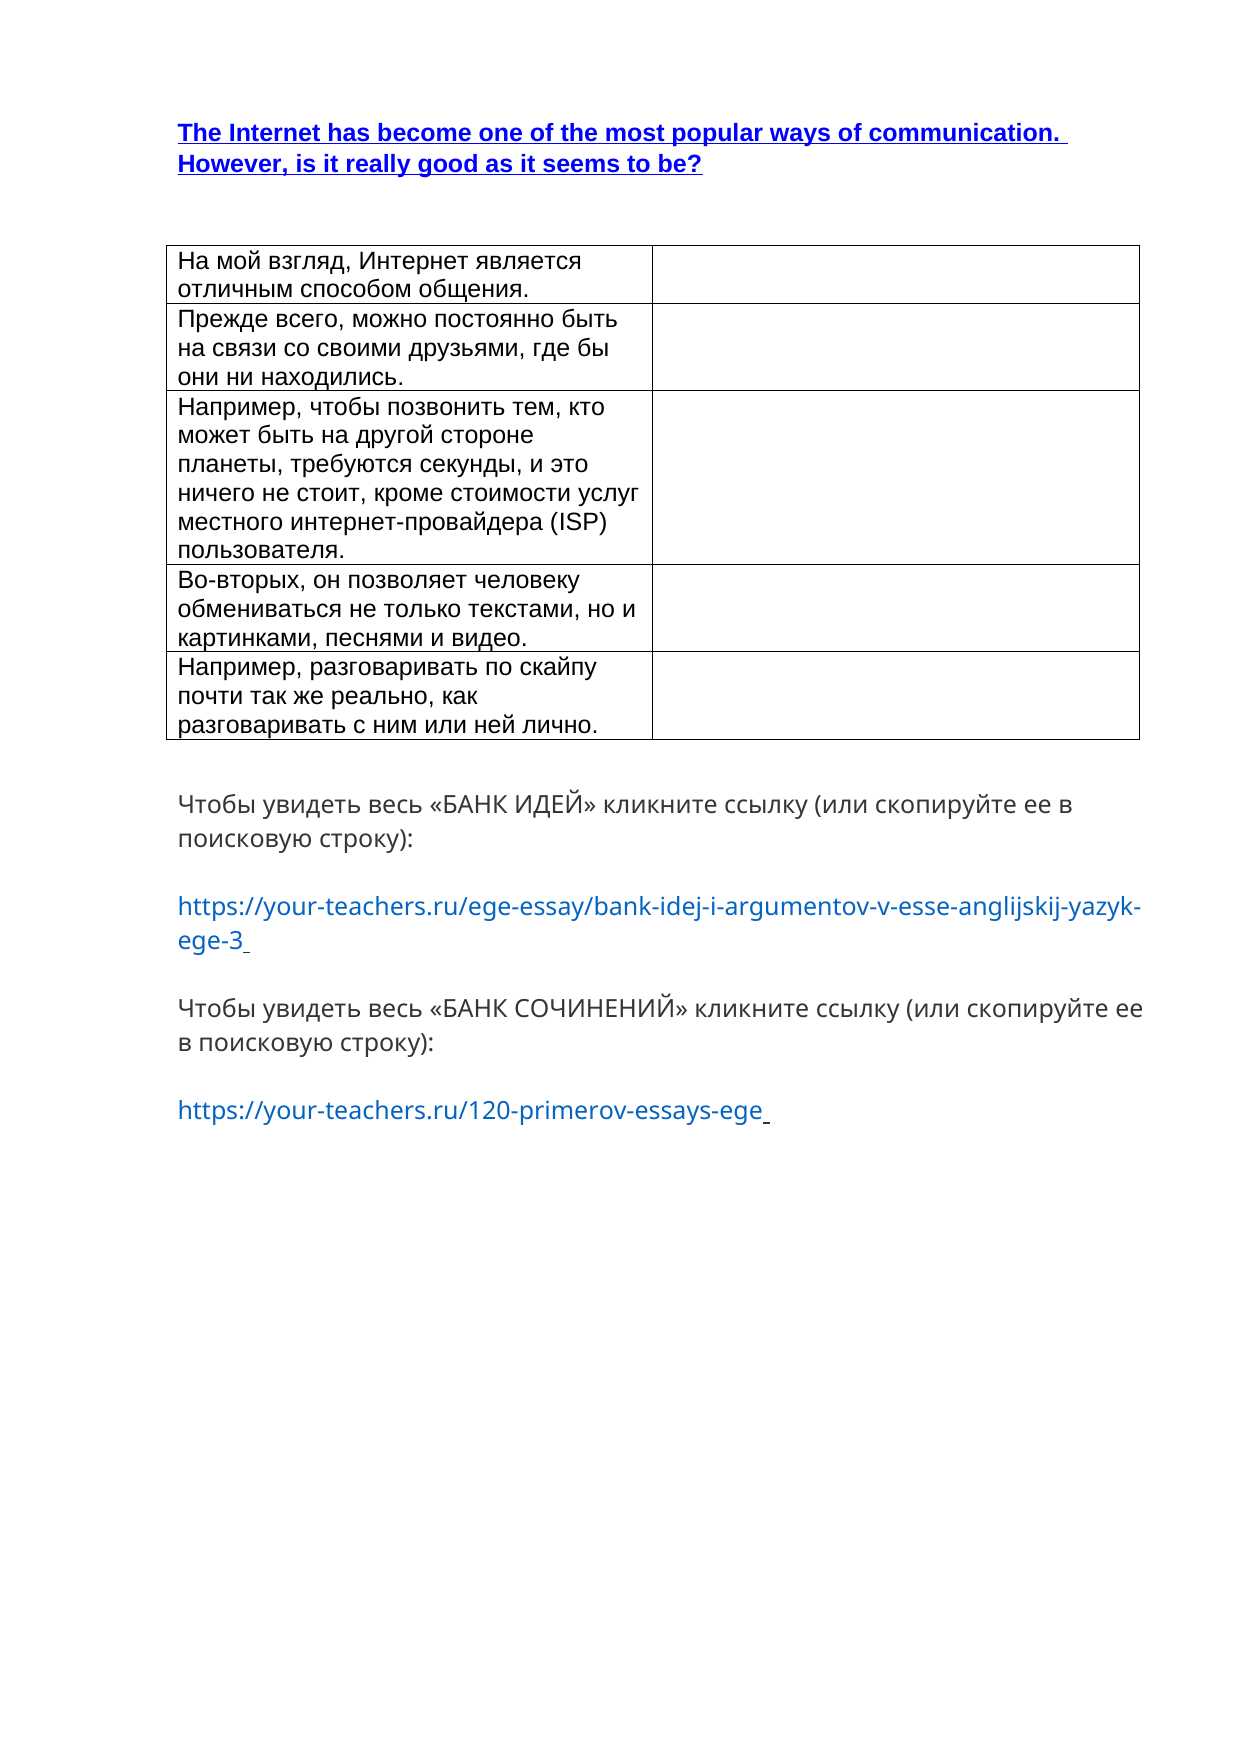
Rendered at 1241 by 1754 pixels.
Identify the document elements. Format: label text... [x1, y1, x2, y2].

table_cell [653, 304, 1139, 390]
text The Internet has become one of the most popular ways of communication. However, is it really good as it seems to be? [177, 118, 1152, 178]
text Чтобы увидеть весь «БАНК ИДЕЙ» кликните ссылку (или скопируйте ее в поисковую строку): [177, 786, 1152, 854]
table_cell Во-вторых, он позволяет человеку обмениваться не только текстами, но и картинками, песнями и видео. [167, 565, 652, 651]
text https://your-teachers.ru/ege-essay/bank-idej-i-argumentov-v-esse-anglijskij-yazyk-ege-3 [177, 889, 1152, 957]
table_cell [653, 565, 1139, 651]
table_header [653, 246, 1139, 303]
table_cell [653, 652, 1139, 738]
text Чтобы увидеть весь «БАНК СОЧИНЕНИЙ» кликните ссылку (или скопируйте ее в поисковую строку): [177, 991, 1152, 1059]
table_cell Например, чтобы позвонить тем, кто может быть на другой стороне планеты, требуются секунды, и это ничего не стоит, кроме стоимости услуг местного интернет-провайдера (ISP) пользователя. [167, 391, 652, 564]
table_cell [653, 391, 1139, 564]
text https://your-teachers.ru/120-primerov-essays-ege [177, 1093, 1152, 1127]
table_cell Например, разговаривать по скайпу почти так же реально, как разговаривать с ним или ней лично. [167, 652, 652, 738]
table_cell Прежде всего, можно постоянно быть на связи со своими друзьями, где бы они ни находились. [167, 304, 652, 390]
table_header На мой взгляд, Интернет является отличным способом общения. [167, 246, 652, 303]
